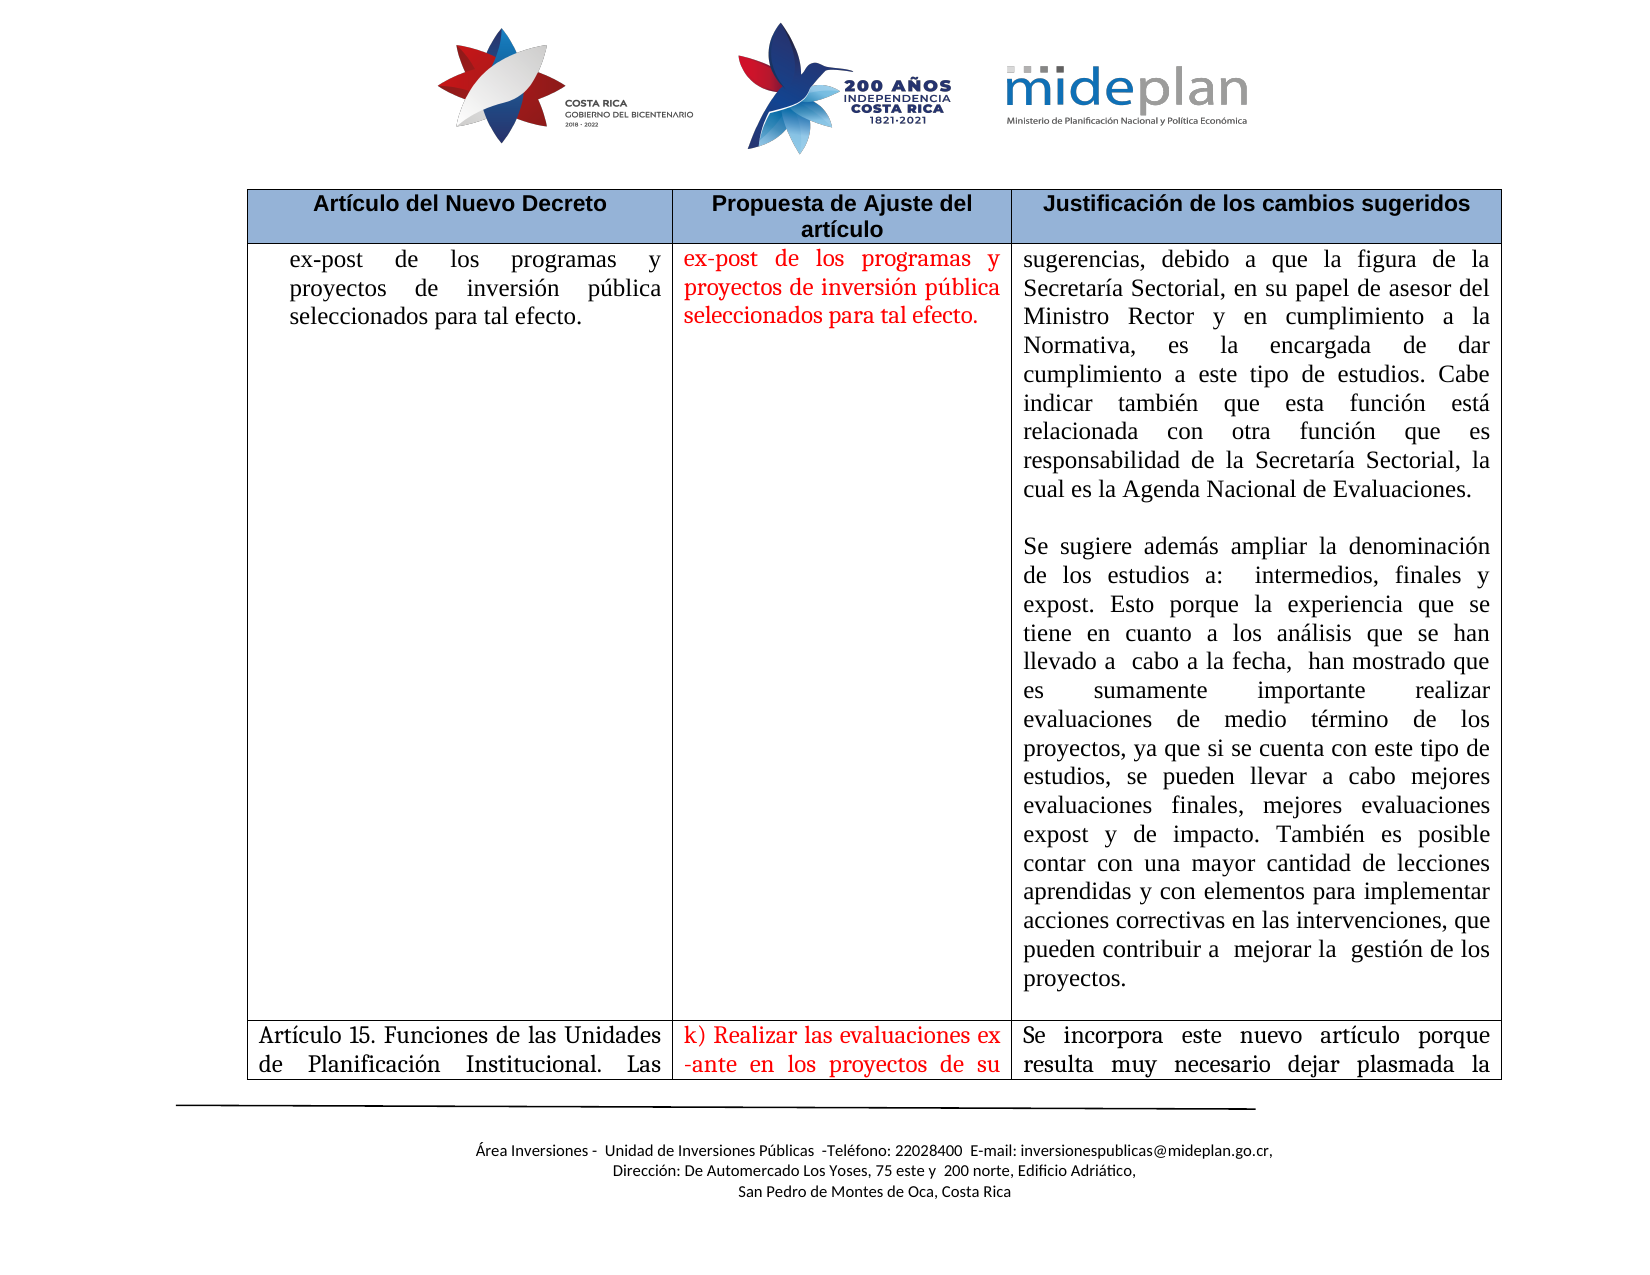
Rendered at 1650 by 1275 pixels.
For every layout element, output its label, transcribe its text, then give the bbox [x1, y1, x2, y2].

table_cell Artículo 15. Funciones de las Unidades de Planificación Institucional. Las Unidades de Planificación Institucional tendrán las siguientes funciones: [248, 1021, 672, 1079]
table_header Propuesta de Ajuste del artículo [673, 190, 1011, 243]
table_header Artículo del Nuevo Decreto [248, 190, 672, 243]
picture [373, 0, 1297, 189]
table_cell Artículo 15, inciso “J” Coordinar el proceso de evaluación ex-post de los programas y proyectos de inversión pública seleccionados para tal efecto. [248, 244, 672, 1020]
table_header Justificación de los cambios sugeridos [1012, 190, 1501, 243]
